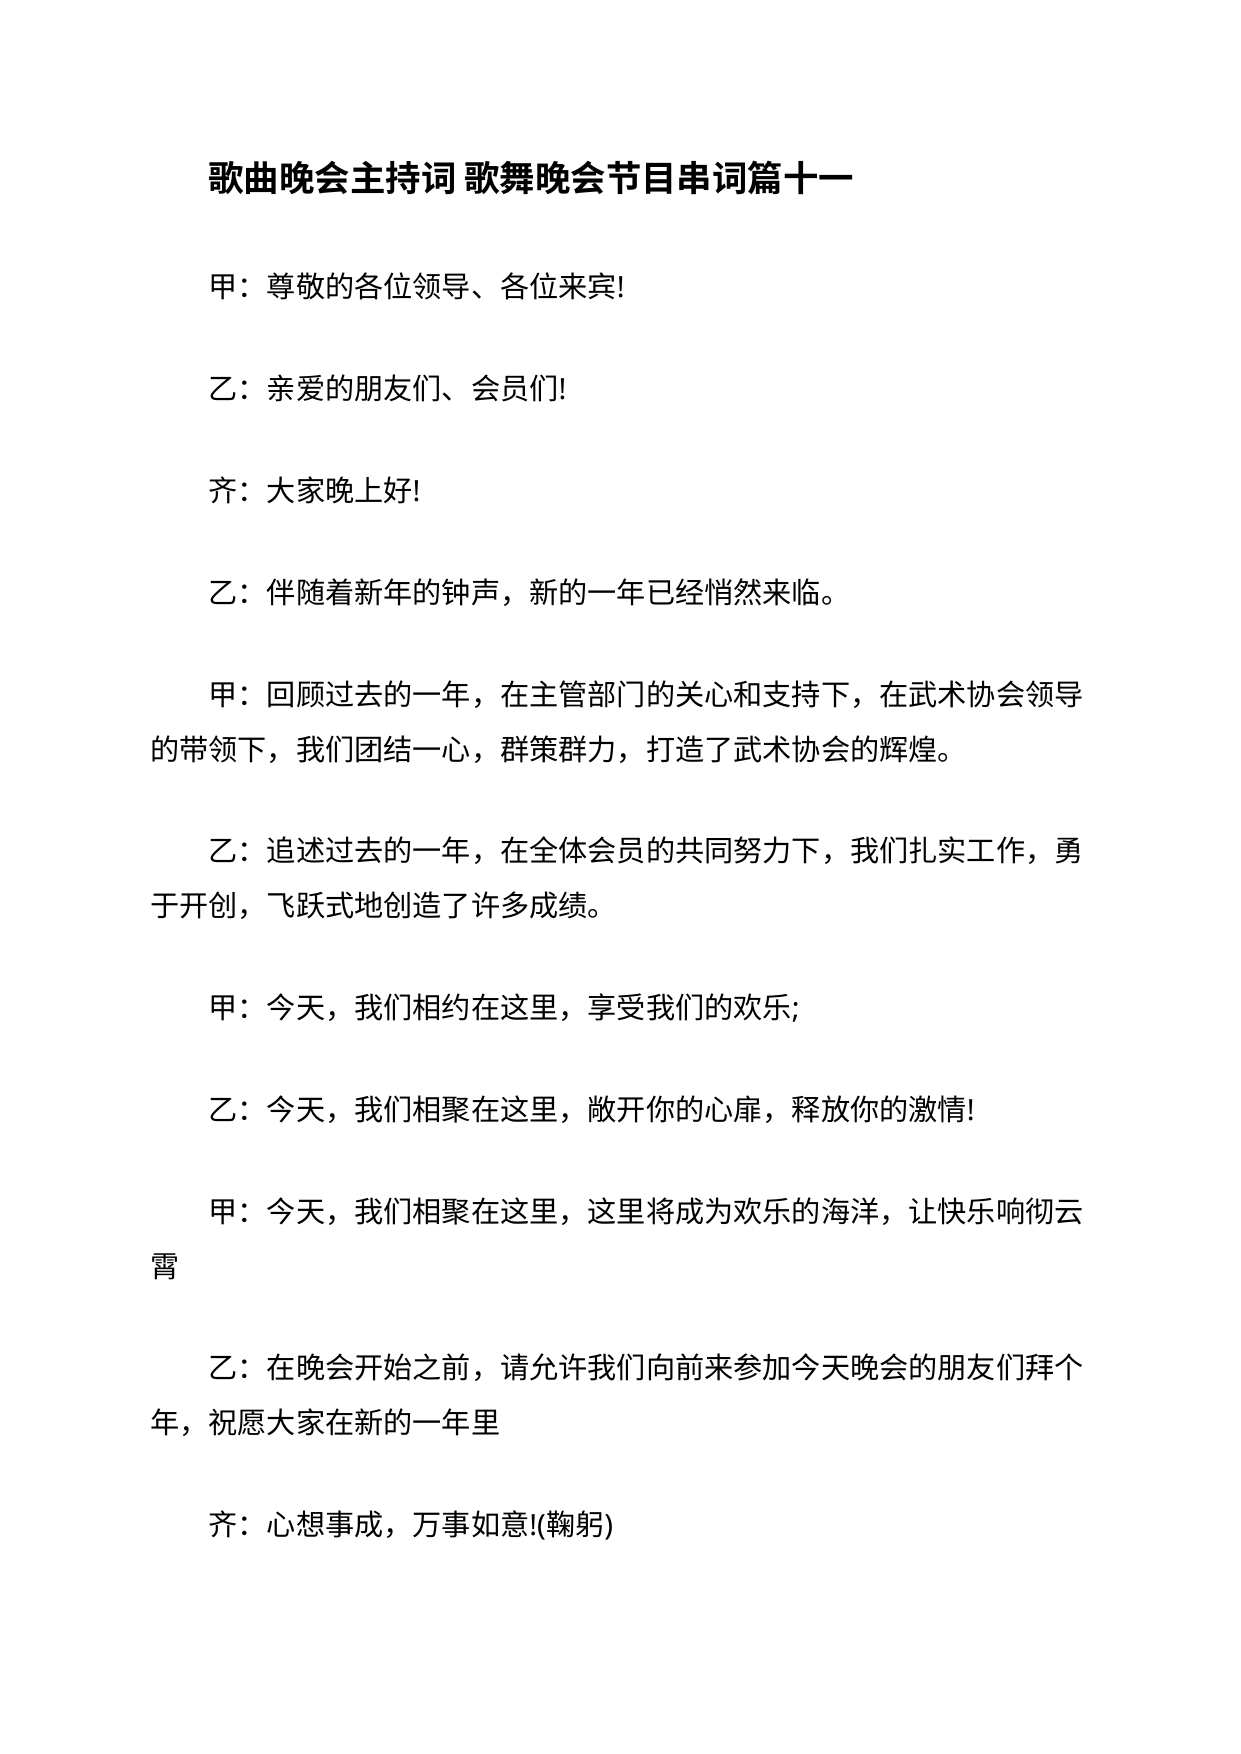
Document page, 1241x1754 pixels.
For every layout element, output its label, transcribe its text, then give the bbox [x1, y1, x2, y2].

text 歌曲晚会主持词 歌舞晚会节目串词篇十一 [150, 150, 1090, 201]
text 乙：亲爱的朋友们、会员们! [150, 365, 1090, 408]
text 甲：今天，我们相约在这里，享受我们的欢乐; [150, 984, 1090, 1027]
text 甲：回顾过去的一年，在主管部门的关心和支持下，在武术协会领导的带领下，我们团结一心，群策群力，打造了武术协会的辉煌。 [150, 671, 1090, 768]
text 乙：在晚会开始之前，请允许我们向前来参加今天晚会的朋友们拜个年，祝愿大家在新的一年里 [150, 1345, 1090, 1442]
text 齐：大家晚上好! [150, 467, 1090, 510]
text 乙：今天，我们相聚在这里，敞开你的心扉，释放你的激情! [150, 1086, 1090, 1129]
text 甲：今天，我们相聚在这里，这里将成为欢乐的海洋，让快乐响彻云霄 [150, 1188, 1090, 1286]
text 乙：伴随着新年的钟声，新的一年已经悄然来临。 [150, 569, 1090, 612]
text 甲：尊敬的各位领导、各位来宾! [150, 263, 1090, 306]
text 齐：心想事成，万事如意!(鞠躬) [150, 1502, 1090, 1544]
text 乙：追述过去的一年，在全体会员的共同努力下，我们扎实工作，勇于开创，飞跃式地创造了许多成绩。 [150, 828, 1090, 925]
